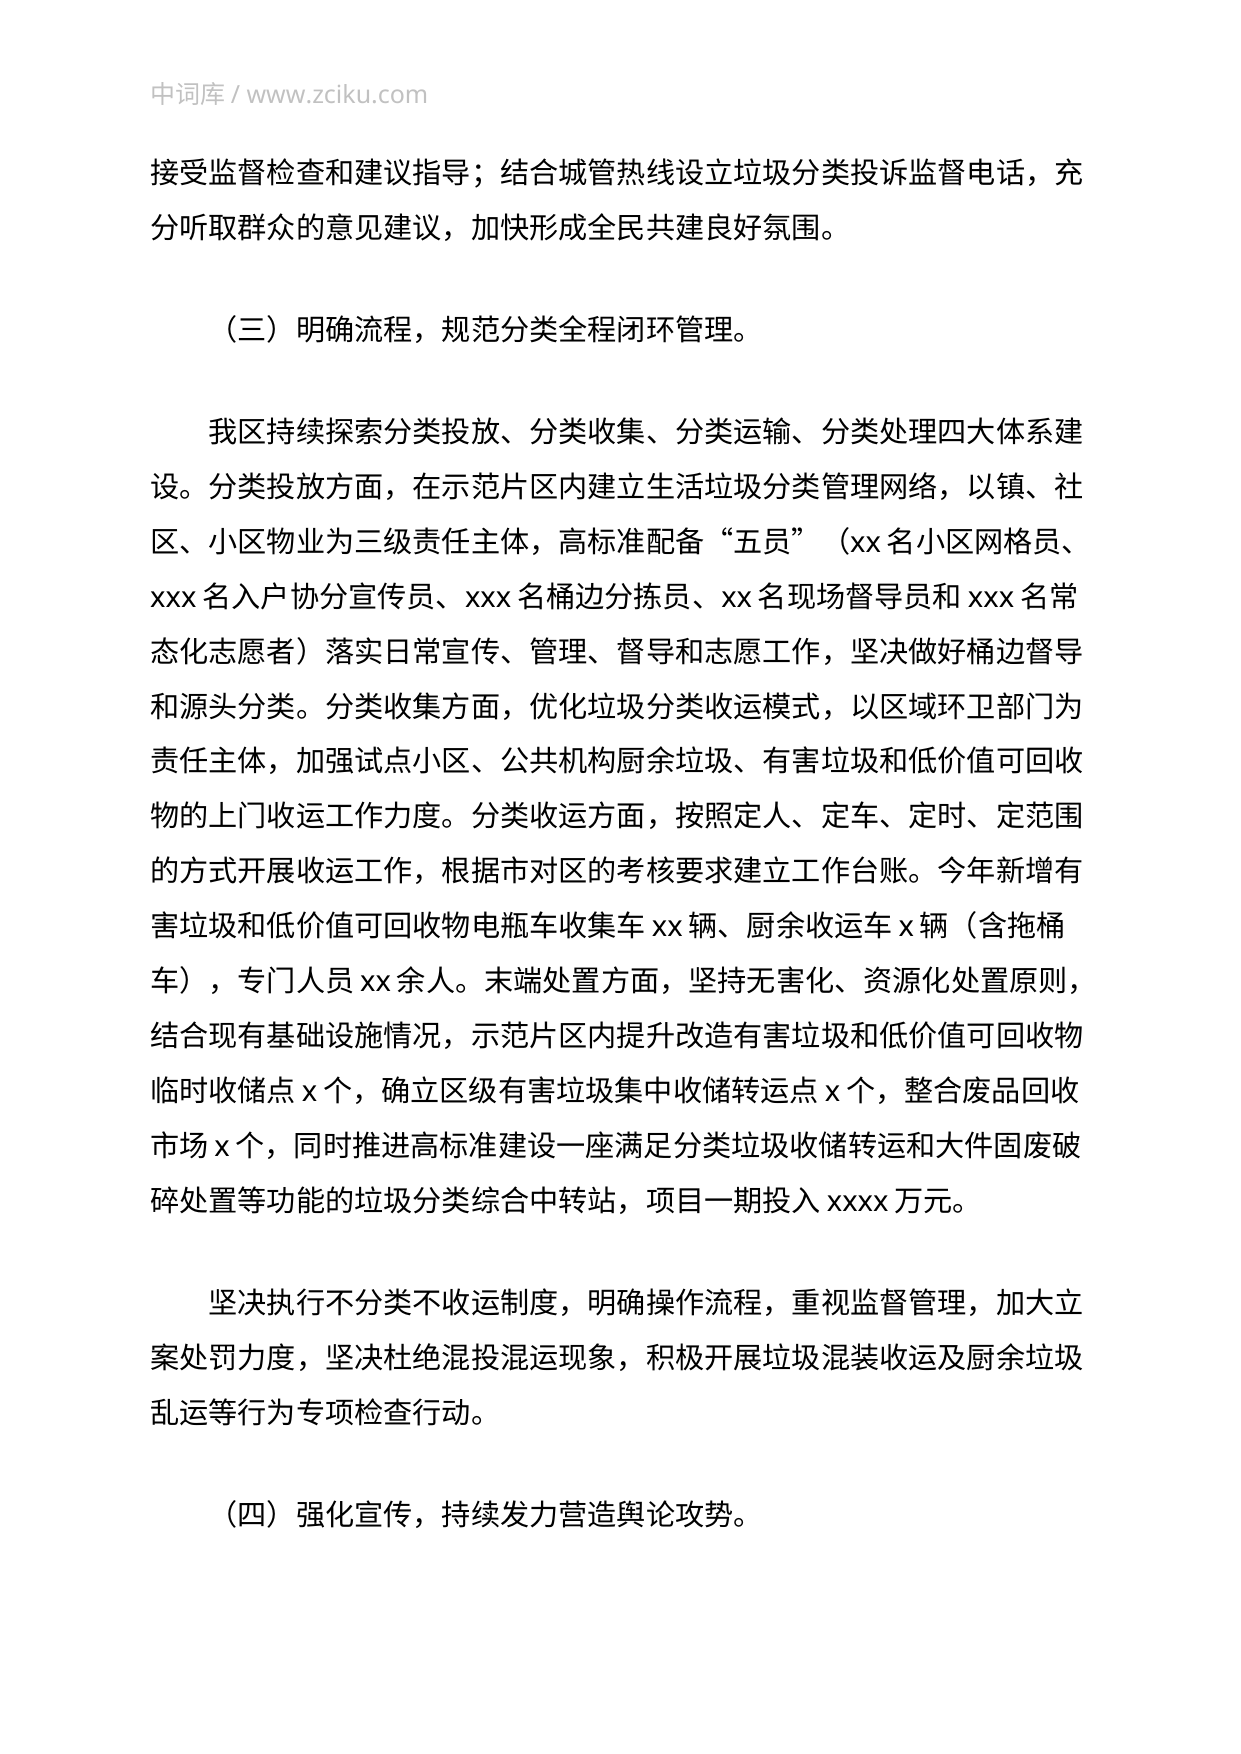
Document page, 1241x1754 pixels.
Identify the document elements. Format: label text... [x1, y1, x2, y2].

text （四）强化宣传，持续发力营造舆论攻势。 [150, 1491, 1090, 1533]
text 坚决执行不分类不收运制度，明确操作流程，重视监督管理，加大立案处罚力度，坚决杜绝混投混运现象，积极开展垃圾混装收运及厨余垃圾乱运等行为专项检查行动。 [150, 1279, 1090, 1432]
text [150, 150, 1090, 247]
text （三）明确流程，规范分类全程闭环管理。 [150, 307, 1090, 349]
text 我区持续探索分类投放、分类收集、分类运输、分类处理四大体系建设。分类投放方面，在示范片区内建立生活垃圾分类管理网络，以镇、社区、小区物业为三级责任主体，高标准配备“五员”（xx名小区网格员、xxx名入户协分宣传员、xxx名桶边分拣员、xx名现场督导员和xxx名常态化志愿者）落实日常宣传、管理、督导和志愿工作，坚决做好桶边督导和源头分类。分类收集方面，优化垃圾分类收运模式，以区域环卫部门为责任主体，加强试点小区、公共机构厨余垃圾、有害垃圾和低价值可回收物的上门收运工作力度。分类收运方面，按照定人、定车、定时、定范围的方式开展收运工作，根据市对区的考核要求建立工作台账。今年新增有害垃圾和低价值可回收物电瓶车收集车xx辆、厨余收运车x辆（含拖桶车），专门人员xx余人。末端处置方面，坚持无害化、资源化处置原则，结合现有基础设施情况，示范片区内提升改造有害垃圾和低价值可回收物临时收储点x个，确立区级有害垃圾集中收储转运点x个，整合废品回收市场x个，同时推进高标准建设一座满足分类垃圾收储转运和大件固废破碎处置等功能的垃圾分类综合中转站，项目一期投入xxxx万元。 [150, 408, 1090, 1220]
